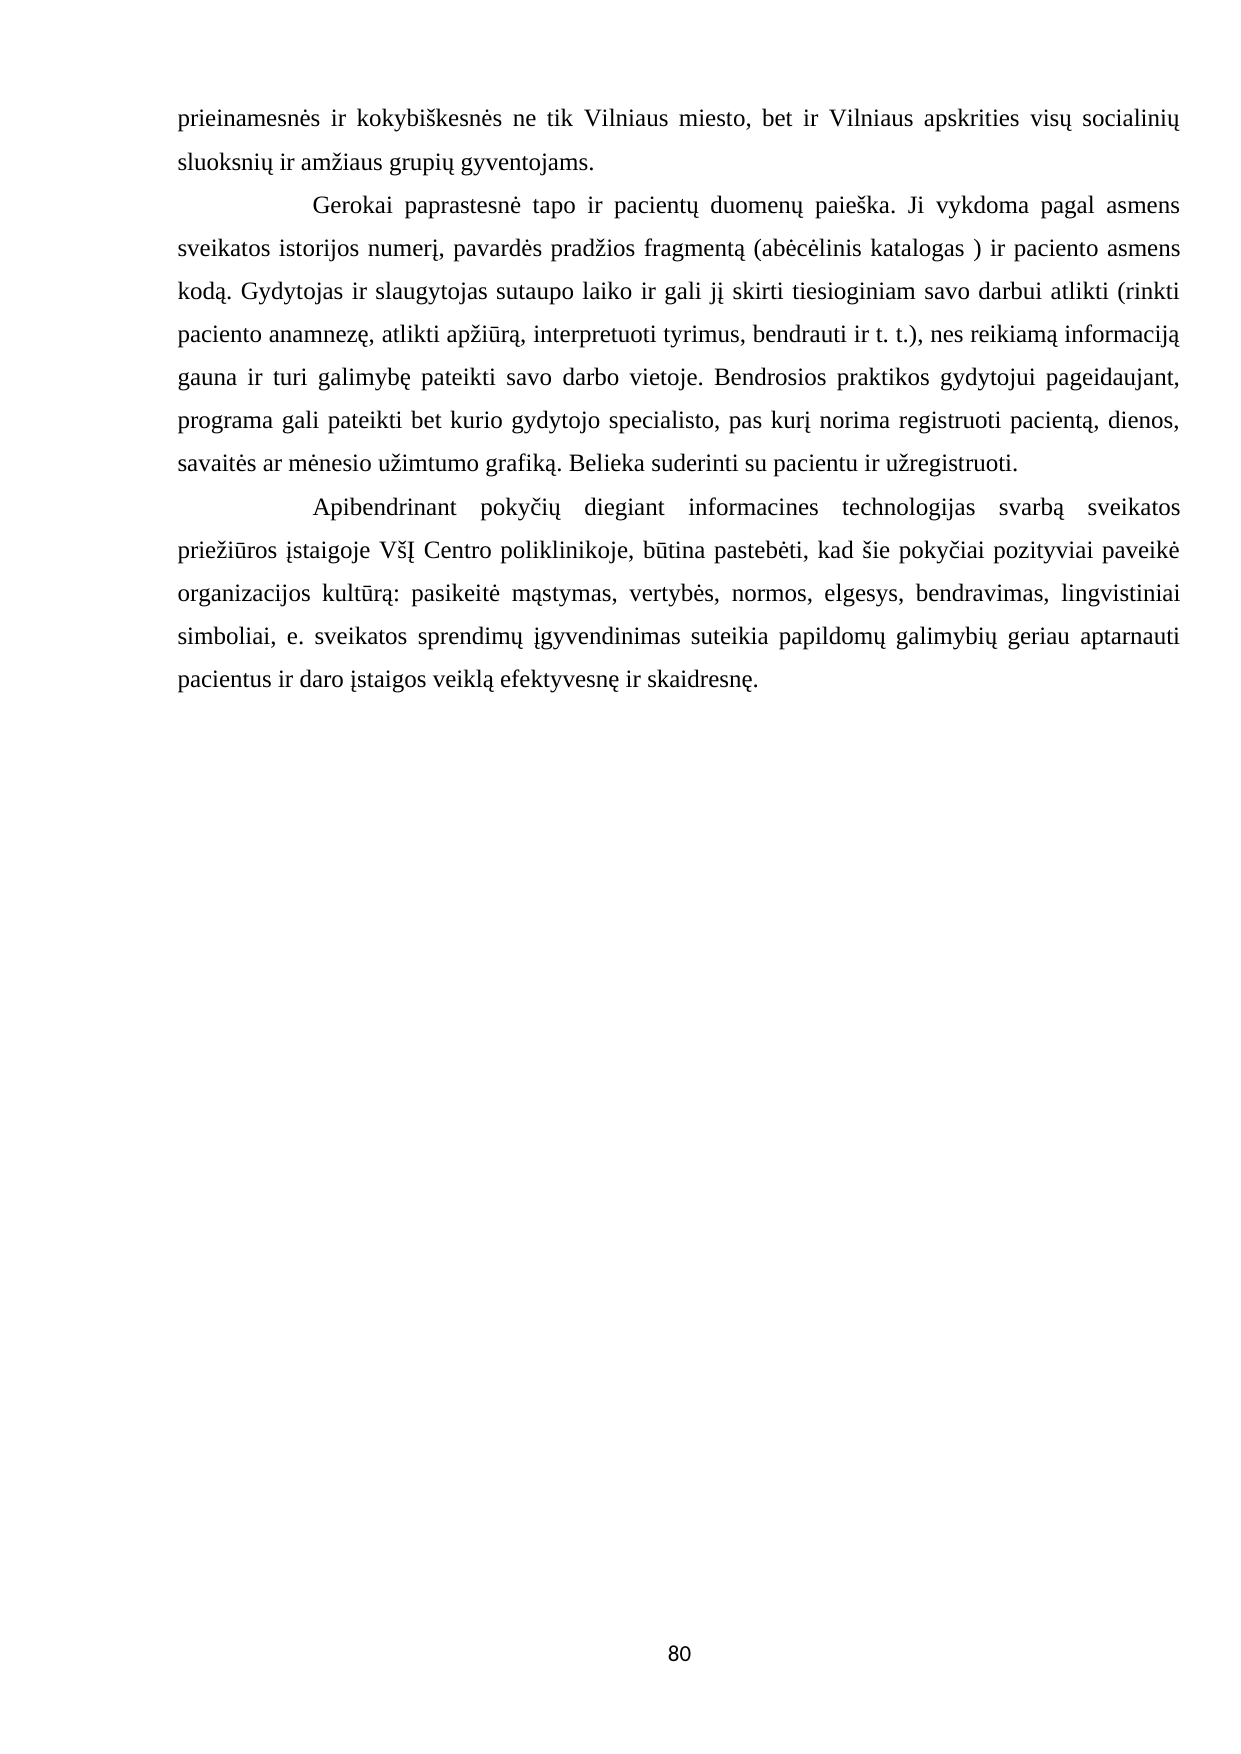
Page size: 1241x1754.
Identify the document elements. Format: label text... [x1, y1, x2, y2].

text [177, 103, 1181, 175]
text Gerokai paprastesnė tapo ir pacientų duomenų paieška. Ji vykdoma pagal asmens sveikatos istorijos numerį, pavardės pradžios fragmentą (abėcėlinis katalogas ) ir paciento asmens kodą. Gydytojas ir slaugytojas sutaupo laiko ir gali jį skirti tiesioginiam savo darbui atlikti (rinkti paciento anamnezę, atlikti apžiūrą, interpretuoti tyrimus, bendrauti ir t. t.), nes reikiamą informaciją gauna ir turi galimybę pateikti savo darbo vietoje. Bendrosios praktikos gydytojui pageidaujant, programa gali pateikti bet kurio gydytojo specialisto, pas kurį norima registruoti pacientą, dienos, savaitės ar mėnesio užimtumo grafiką. Belieka suderinti su pacientu ir užregistruoti. [177, 190, 1181, 477]
text Apibendrinant pokyčių diegiant informacines technologijas svarbą sveikatos priežiūros įstaigoje VšĮ Centro poliklinikoje, būtina pastebėti, kad šie pokyčiai pozityviai paveikė organizacijos kultūrą: pasikeitė mąstymas, vertybės, normos, elgesys, bendravimas, lingvistiniai simboliai, e. sveikatos sprendimų įgyvendinimas suteikia papildomų galimybių geriau aptarnauti pacientus ir daro įstaigos veiklą efektyvesnę ir skaidresnę. [177, 492, 1181, 693]
